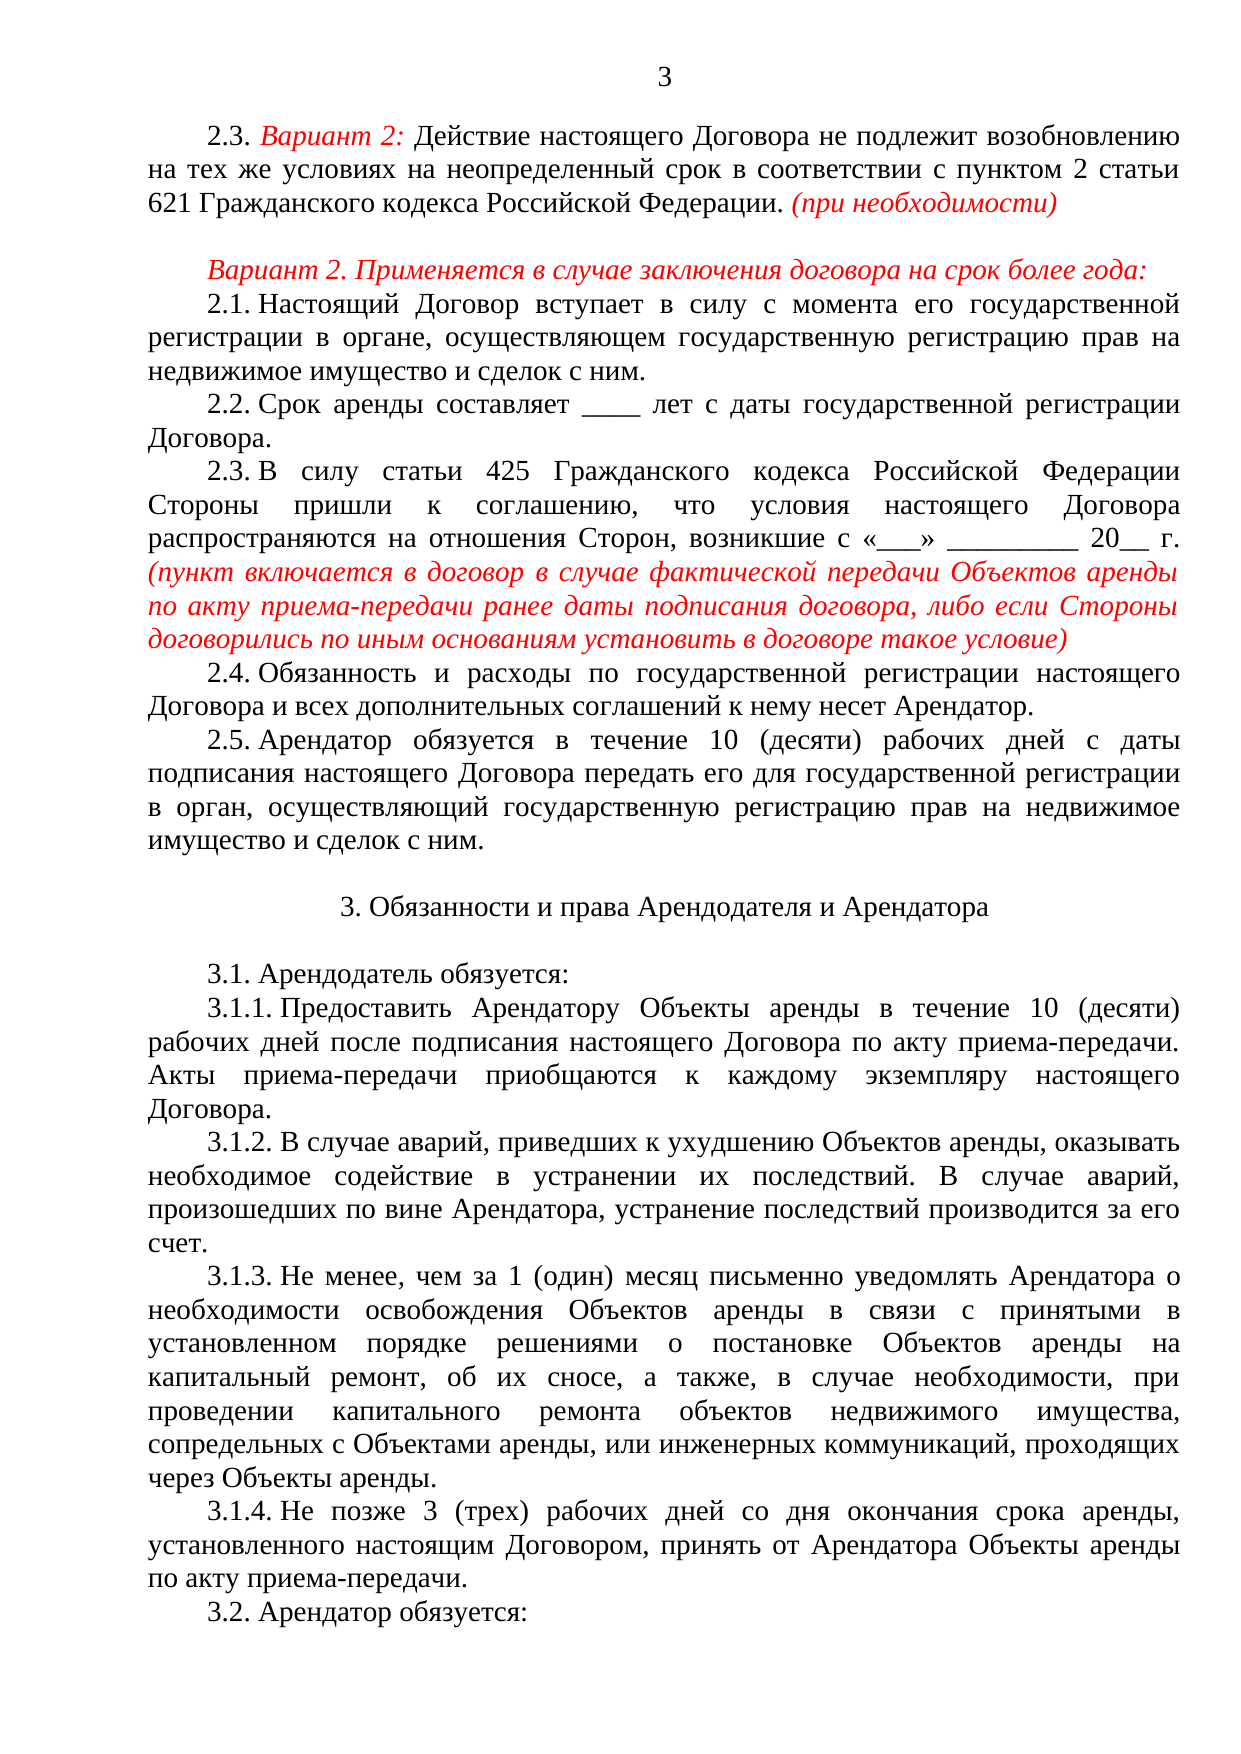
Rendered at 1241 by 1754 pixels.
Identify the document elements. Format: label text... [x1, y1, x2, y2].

text Вариант 2. Применяется в случае заключения договора на срок более года: [148, 252, 1181, 286]
text 3.1. Арендодатель обязуется: [148, 957, 1181, 990]
text 3.1.3. Не менее, чем за 1 (один) месяц письменно уведомлять Арендатора о необходимости освобождения Объектов аренды в связи с принятыми в установленном порядке решениями о постановке Объектов аренды на капитальный ремонт, об их сносе, а также, в случае необходимости, при проведении капитального ремонта объектов недвижимого имущества, сопредельных с Объектами аренды, или инженерных коммуникаций, проходящих через Объекты аренды. [148, 1258, 1181, 1493]
text 2.2. Срок аренды составляет ____ лет с даты государственной регистрации Договора. [148, 386, 1181, 453]
text 2.4. Обязанность и расходы по государственной регистрации настоящего Договора и всех дополнительных соглашений к нему несет Арендатор. [148, 655, 1181, 722]
text 3.1.1. Предоставить Арендатору Объекты аренды в течение 10 (десяти) рабочих дней после подписания настоящего Договора по акту приема-передачи. Акты приема-передачи приобщаются к каждому экземпляру настоящего Договора. [148, 990, 1181, 1124]
text 3.1.4. Не позже 3 (трех) рабочих дней со дня окончания срока аренды, установленного настоящим Договором, принять от Арендатора Объекты аренды по акту приема-передачи. [148, 1493, 1181, 1594]
text 3.2. Арендатор обязуется: [148, 1594, 1181, 1627]
text 3. Обязанности и права Арендодателя и Арендатора [148, 889, 1181, 923]
text 2.3. В силу статьи 425 Гражданского кодекса Российской Федерации Стороны пришли к соглашению, что условия настоящего Договора распространяются на отношения Сторон, возникшие с «___» _________ 20__ г. (пункт включается в договор в случае фактической передачи Объектов аренды по акту приема-передачи ранее даты подписания договора, либо если Стороны договорились по иным основаниям установить в договоре такое условие) [148, 453, 1181, 655]
text 2.3. Вариант 2: Действие настоящего Договора не подлежит возобновлению на тех же условиях на неопределенный срок в соответствии с пунктом 2 статьи 621 Гражданского кодекса Российской Федерации. (при необходимости) [148, 118, 1181, 219]
text 3.1.2. В случае аварий, приведших к ухудшению Объектов аренды, оказывать необходимое содействие в устранении их последствий. В случае аварий, произошедших по вине Арендатора, устранение последствий производится за его счет. [148, 1124, 1181, 1258]
text 2.1. Настоящий Договор вступает в силу с момента его государственной регистрации в органе, осуществляющем государственную регистрацию прав на недвижимое имущество и сделок с ним. [148, 286, 1181, 386]
text 2.5. Арендатор обязуется в течение 10 (десяти) рабочих дней с даты подписания настоящего Договора передать его для государственной регистрации в орган, осуществляющий государственную регистрацию прав на недвижимое имущество и сделок с ним. [148, 722, 1181, 856]
